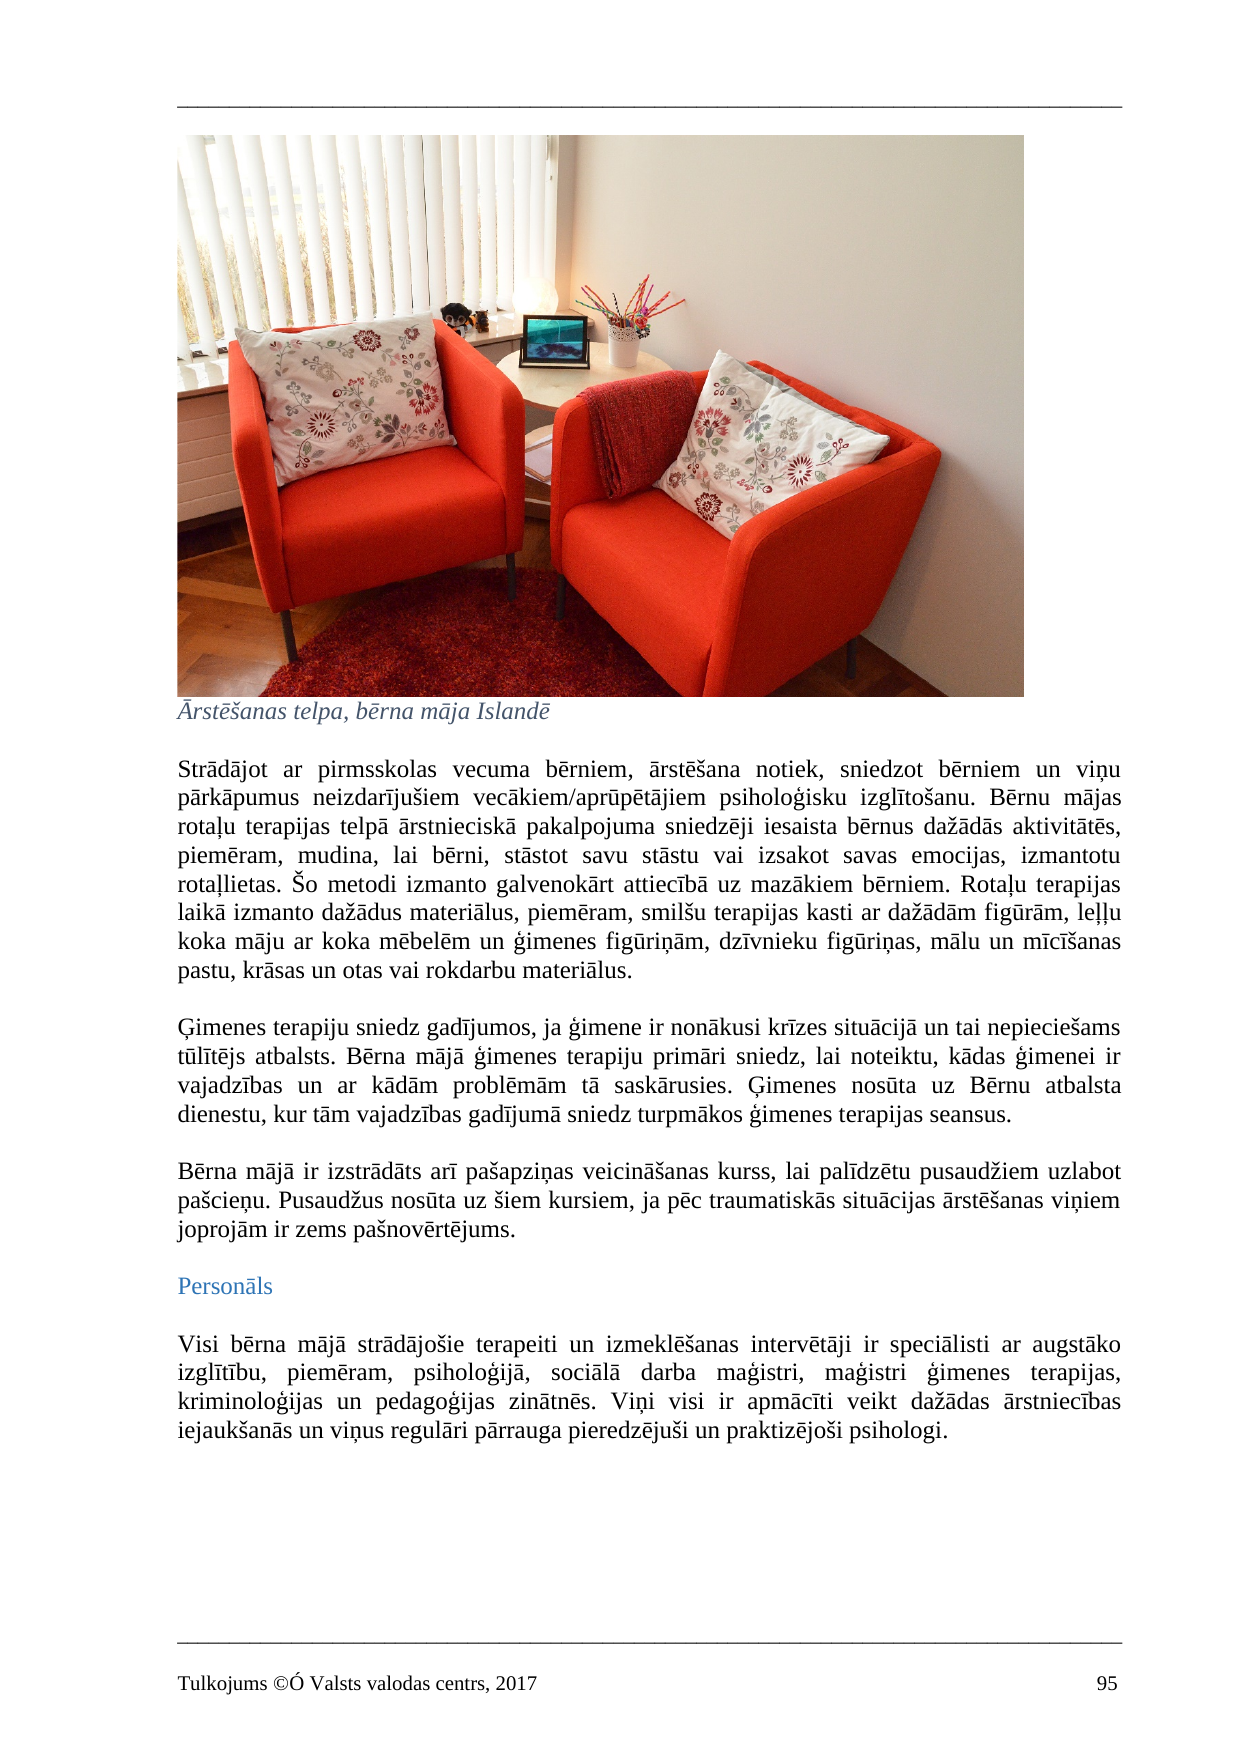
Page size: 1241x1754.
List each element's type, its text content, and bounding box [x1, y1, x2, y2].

text Visi bērna mājā strādājošie terapeiti un izmeklēšanas intervētāji ir speciālisti ar augstāko izglītību, piemēram, psiholoģijā, sociālā darba maģistri, maģistri ģimenes terapijas, kriminoloģijas un pedagoģijas zinātnēs. Viņi visi ir apmācīti veikt dažādas ārstniecības iejaukšanās un viņus regulāri pārrauga pieredzējuši un praktizējoši psihologi. [177, 1329, 1122, 1444]
picture [177, 135, 1024, 697]
text Ģimenes terapiju sniedz gadījumos, ja ģimene ir nonākusi krīzes situācijā un tai nepieciešams tūlītējs atbalsts. Bērna mājā ģimenes terapiju primāri sniedz, lai noteiktu, kādas ģimenei ir vajadzības un ar kādām problēmām tā saskārusies. Ģimenes nosūta uz Bērnu atbalsta dienestu, kur tām vajadzības gadījumā sniedz turpmākos ģimenes terapijas seansus. [177, 1012, 1122, 1127]
text Strādājot ar pirmsskolas vecuma bērniem, ārstēšana notiek, sniedzot bērniem un viņu pārkāpumus neizdarījušiem vecākiem/aprūpētājiem psiholoģisku izglītošanu. Bērnu mājas rotaļu terapijas telpā ārstnieciskā pakalpojuma sniedzēji iesaista bērnus dažādās aktivitātēs, piemēram, mudina, lai bērni, stāstot savu stāstu vai izsakot savas emocijas, izmantotu rotaļlietas. Šo metodi izmanto galvenokārt attiecībā uz mazākiem bērniem. Rotaļu terapijas laikā izmanto dažādus materiālus, piemēram, smilšu terapijas kasti ar dažādām figūrām, leļļu koka māju ar koka mēbelēm un ģimenes figūriņām, dzīvnieku figūriņas, mālu un mīcīšanas pastu, krāsas un otas vai rokdarbu materiālus. [177, 754, 1122, 984]
text Personāls [177, 1271, 1122, 1300]
text Ārstēšanas telpa, bērna māja Islandē [177, 696, 1122, 725]
text Bērna mājā ir izstrādāts arī pašapziņas veicināšanas kurss, lai palīdzētu pusaudžiem uzlabot pašcieņu. Pusaudžus nosūta uz šiem kursiem, ja pēc traumatiskās situācijas ārstēšanas viņiem joprojām ir zems pašnovērtējums. [177, 1156, 1122, 1242]
